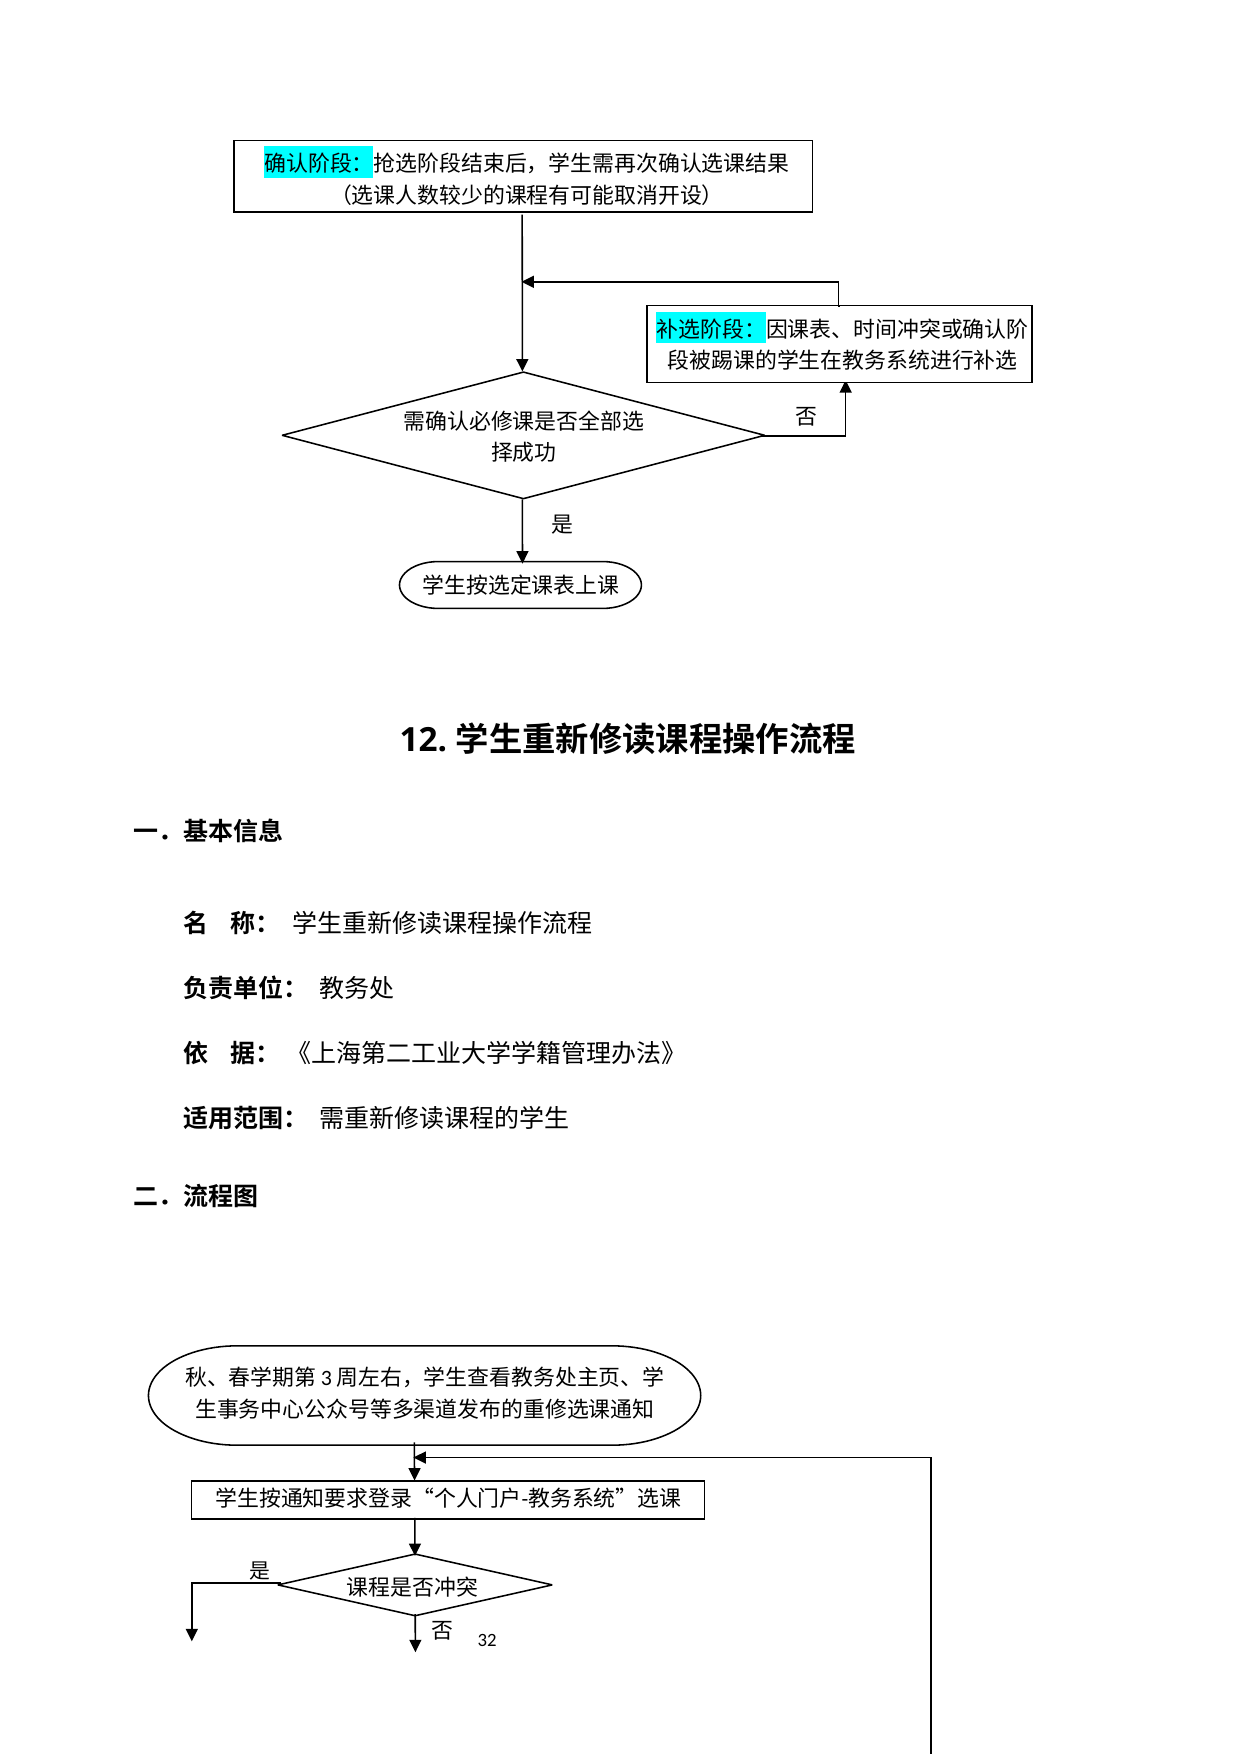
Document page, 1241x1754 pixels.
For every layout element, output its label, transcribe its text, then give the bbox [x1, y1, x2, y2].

text 一．基本信息 [133, 797, 1122, 862]
text 依 据： 《上海第二工业大学学籍管理办法》 [133, 1019, 1122, 1084]
text 适用范围： 需重新修读课程的学生 [133, 1084, 1122, 1149]
text 二．流程图 [133, 1162, 1122, 1227]
text 名 称： 学生重新修读课程操作流程 [133, 889, 1122, 954]
text 负责单位： 教务处 [133, 954, 1122, 1019]
subtitle 12. 学生重新修读课程操作流程 [133, 705, 1122, 770]
